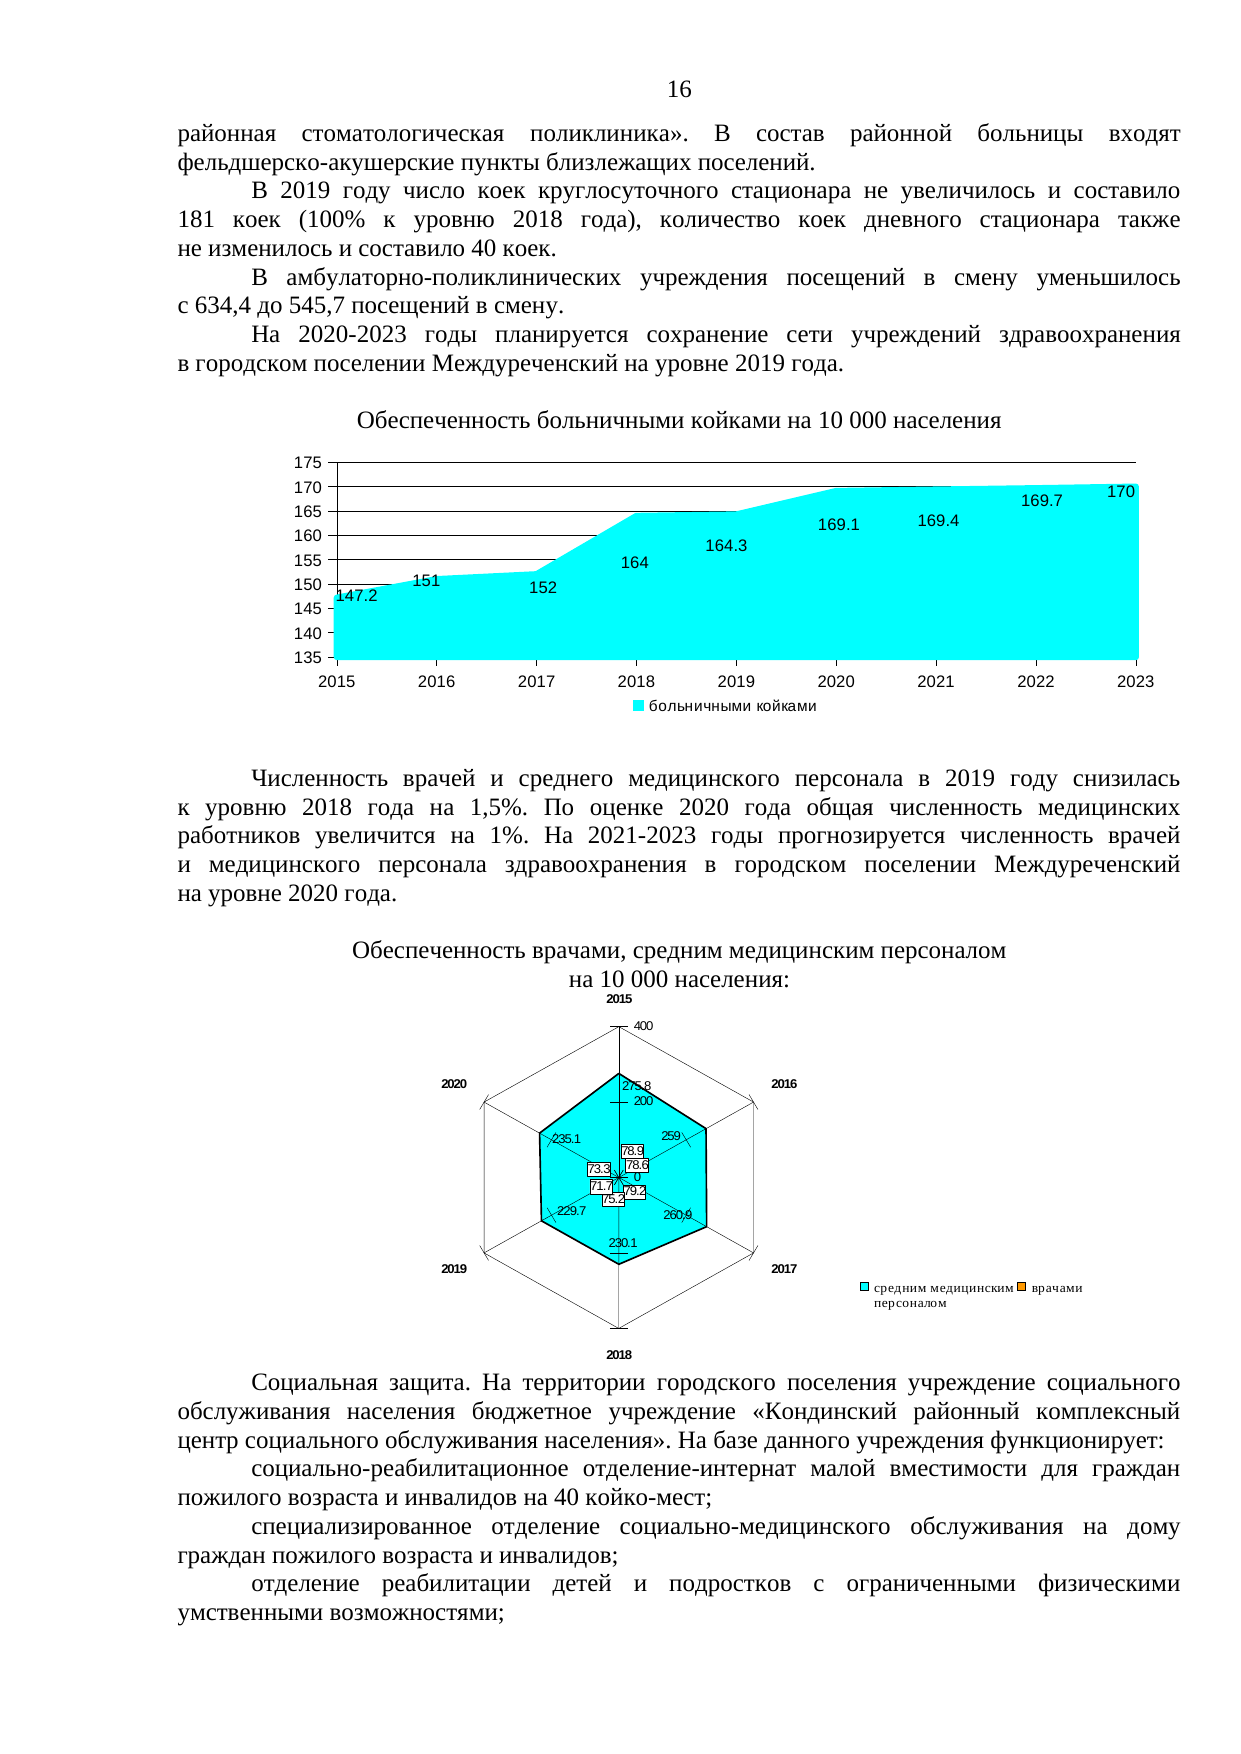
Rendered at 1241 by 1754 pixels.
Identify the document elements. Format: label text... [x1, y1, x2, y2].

text специализированное отделение социально-медицинского обслуживания на дому граждан пожилого возраста и инвалидов; [177, 1511, 1181, 1568]
text социально-реабилитационное отделение-интернат малой вместимости для граждан пожилого возраста и инвалидов на 40 койко-мест; [177, 1453, 1181, 1511]
text Обеспеченность больничными койками на 10 000 населения [177, 406, 1181, 434]
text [177, 118, 1181, 176]
text Численность врачей и среднего медицинского персонала в 2019 году снизилась к уровню 2018 года на 1,5%. По оценке 2020 года общая численность медицинских работников увеличится на 1%. На 2021-2023 годы прогнозируется численность врачей и медицинского персонала здравоохранения в городском поселении Междуреченский на уровне 2020 года. [177, 763, 1181, 907]
text В 2019 году число коек круглосуточного стационара не увеличилось и составило 181 коек (100% к уровню 2018 года), количество коек дневного стационара также не изменилось и составило 40 коек. [177, 176, 1181, 262]
text на 10 000 населения: [177, 964, 1181, 993]
text В амбулаторно-поликлинических учреждения посещений в смену уменьшилось с 634,4 до 545,7 посещений в смену. [177, 262, 1181, 319]
text Обеспеченность врачами, средним медицинским персоналом [177, 935, 1181, 964]
text На 2020-2023 годы планируется сохранение сети учреждений здравоохранения в городском поселении Междуреченский на уровне 2019 года. [177, 319, 1181, 377]
text отделение реабилитации детей и подростков с ограниченными физическими умственными возможностями; [177, 1568, 1181, 1626]
text Социальная защита. На территории городского поселения учреждение социального обслуживания населения бюджетное учреждение «Кондинский районный комплексный центр социального обслуживания населения». На базе данного учреждения функционирует: [177, 1367, 1181, 1453]
